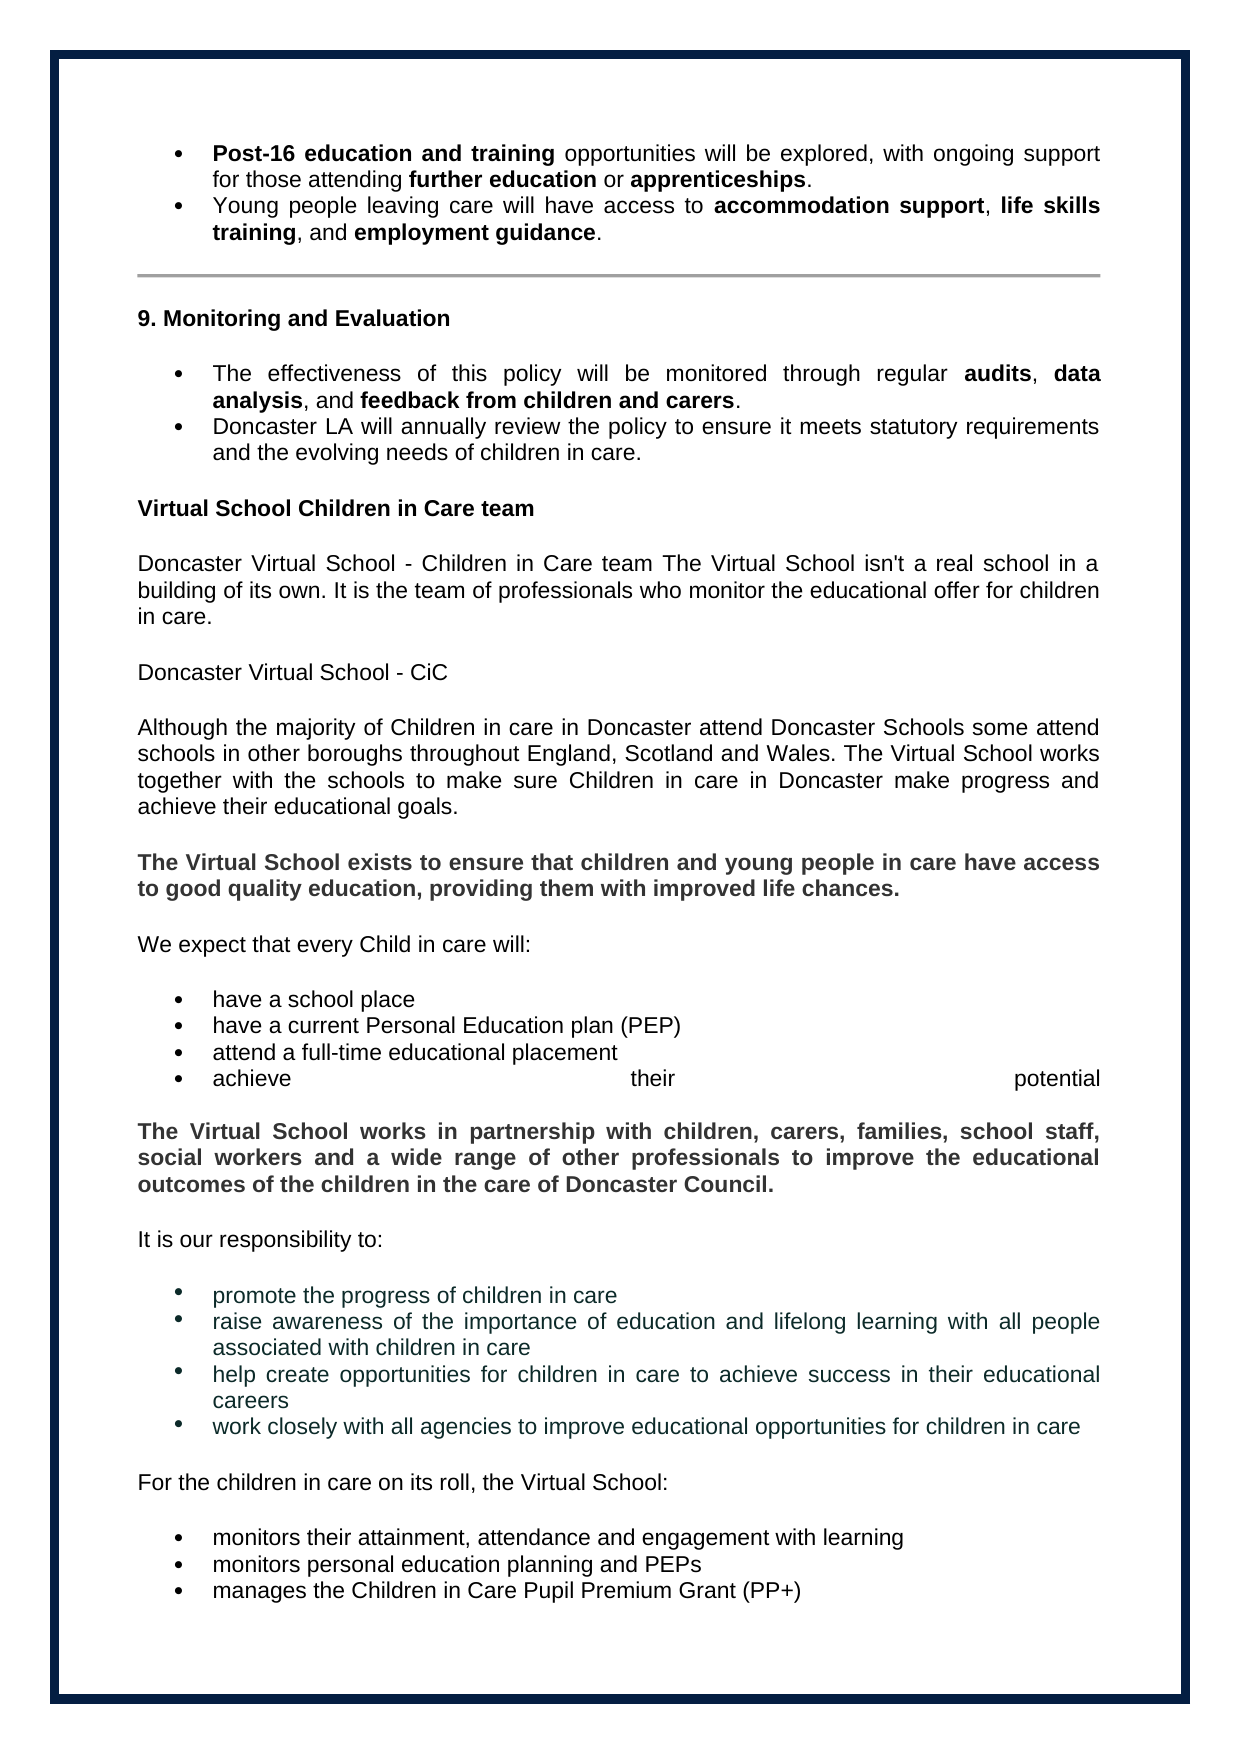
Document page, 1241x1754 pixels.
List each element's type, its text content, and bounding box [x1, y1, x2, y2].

text For the children in care on its roll, the Virtual School: [137, 1469, 1101, 1495]
subtitle Virtual School Children in Care team [137, 495, 1101, 521]
list raise awareness of the importance of education and lifelong learning with all people associated with children in care [175, 1308, 1101, 1361]
list Doncaster LA will annually review the policy to ensure it meets statutory requirements and the evolving needs of children in care. [175, 413, 1101, 466]
text Although the majority of Children in care in Doncaster attend Doncaster Schools some attend schools in other boroughs throughout England, Scotland and Wales. The Virtual School works together with the schools to make sure Children in care in Doncaster make progress and achieve their educational goals. [137, 714, 1101, 819]
text The Virtual School works in partnership with children, carers, families, school staff, social workers and a wide range of other professionals to improve the educational outcomes of the children in the care of Doncaster Council. [137, 1118, 1101, 1197]
list help create opportunities for children in care to achieve success in their educational careers [175, 1361, 1101, 1413]
text The Virtual School exists to ensure that children and young people in care have access to good quality education, providing them with improved life chances. [137, 849, 1101, 901]
text Doncaster Virtual School - Children in Care team The Virtual School isn't a real school in a building of its own. It is the team of professionals who monitor the educational offer for children in care. [137, 550, 1101, 629]
list manages the Children in Care Pupil Premium Grant (PP+) [175, 1577, 1101, 1603]
subtitle Doncaster Virtual School - CiC [137, 658, 1101, 685]
text It is our responsibility to: [137, 1226, 1101, 1252]
subtitle 9. Monitoring and Evaluation [137, 305, 1101, 331]
list have a current Personal Education plan (PEP) [175, 1012, 1101, 1039]
list monitors their attainment, attendance and engagement with learning [175, 1524, 1101, 1551]
list Young people leaving care will have access to accommodation support, life skills training, and employment guidance. [175, 192, 1101, 245]
list achieve their potential [175, 1065, 1101, 1118]
list monitors personal education planning and PEPs [175, 1551, 1101, 1577]
list attend a full-time educational placement [175, 1039, 1101, 1065]
text We expect that every Child in care will: [137, 931, 1101, 957]
list work closely with all agencies to improve educational opportunities for children in care [175, 1413, 1101, 1440]
list have a school place [175, 986, 1101, 1012]
list The effectiveness of this policy will be monitored through regular audits, data analysis, and feedback from children and carers. [175, 360, 1101, 413]
list promote the progress of children in care [175, 1282, 1101, 1308]
list Post-16 education and training opportunities will be explored, with ongoing support for those attending further education or apprenticeships. [175, 139, 1101, 192]
